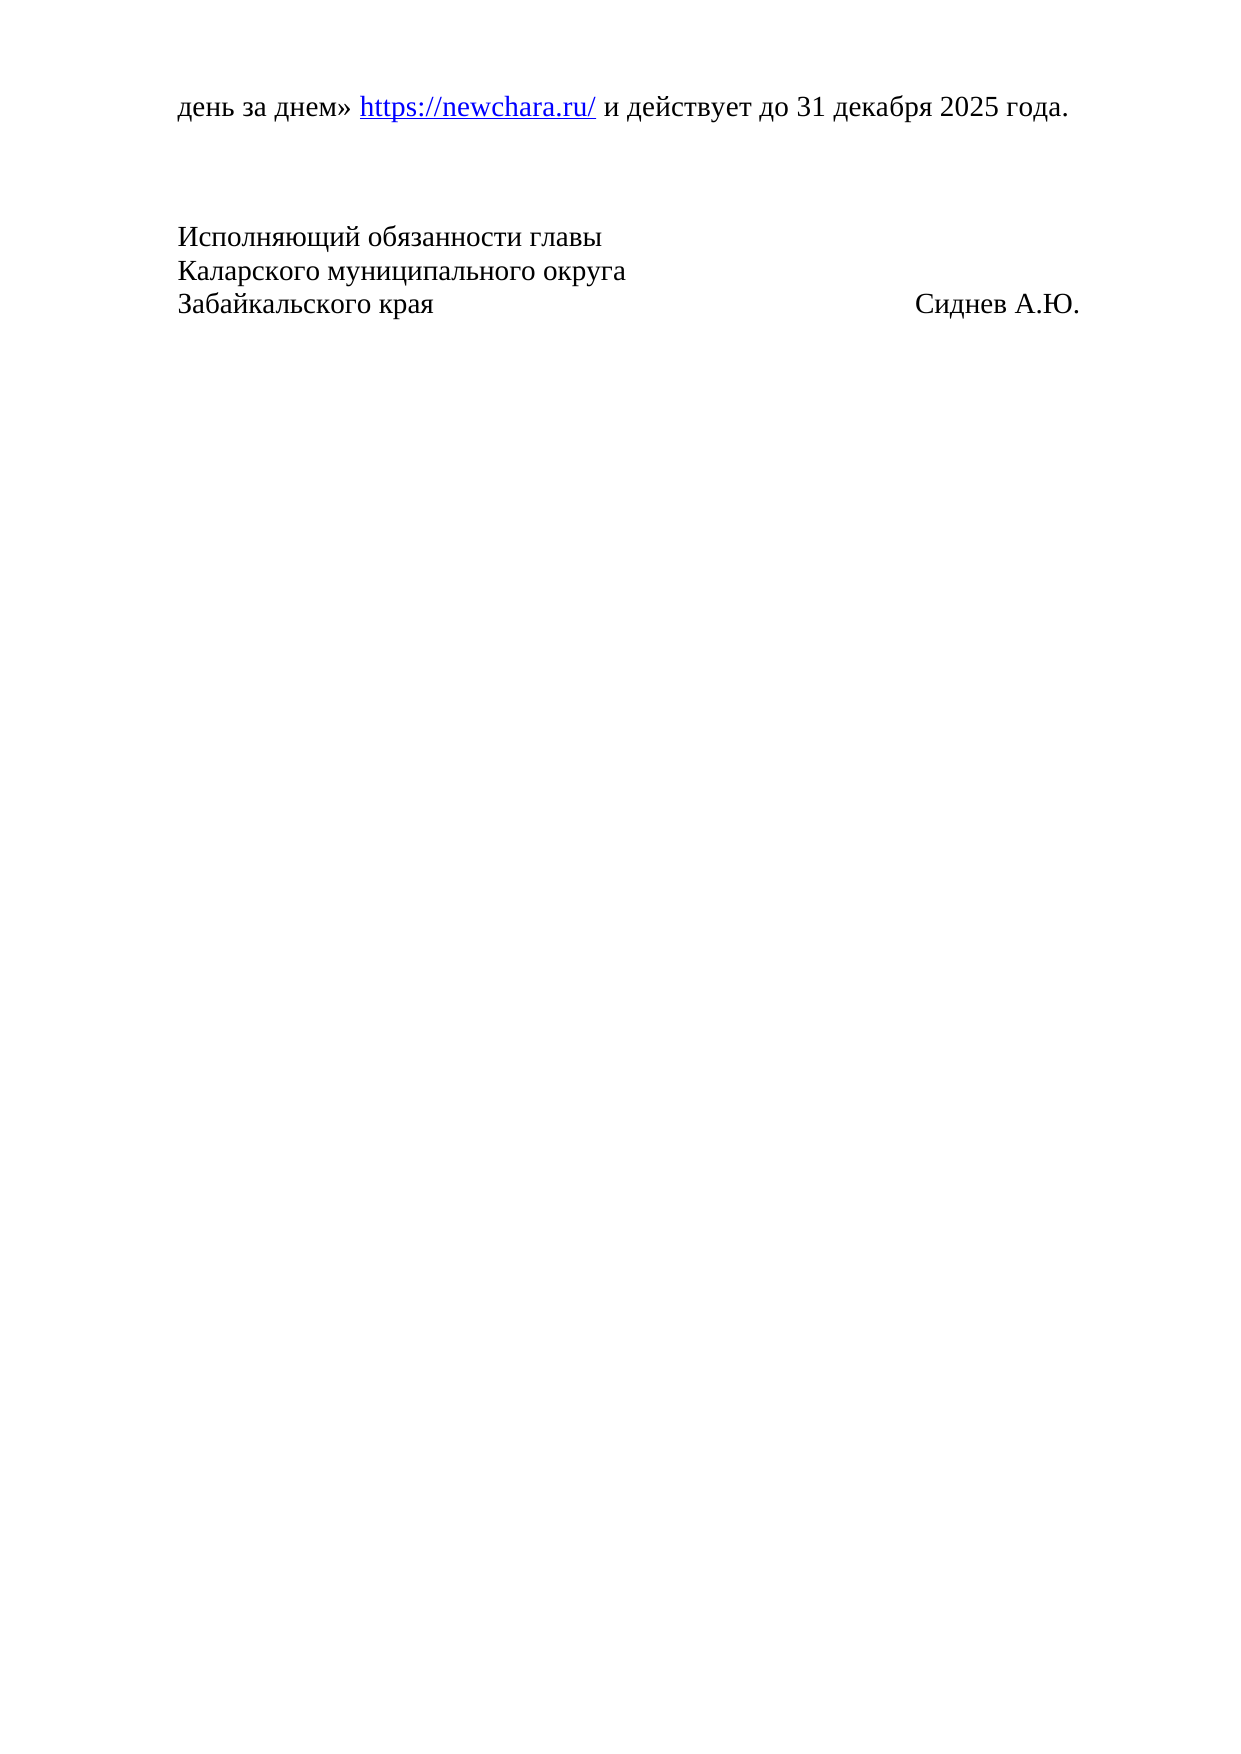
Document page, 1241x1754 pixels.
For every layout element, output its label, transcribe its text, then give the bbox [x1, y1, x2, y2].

text Забайкальского края Сиднев А.Ю. [177, 286, 1181, 320]
text Каларского муниципального округа [177, 253, 1181, 286]
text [177, 89, 1181, 122]
text Исполняющий обязанности главы [177, 219, 1181, 253]
